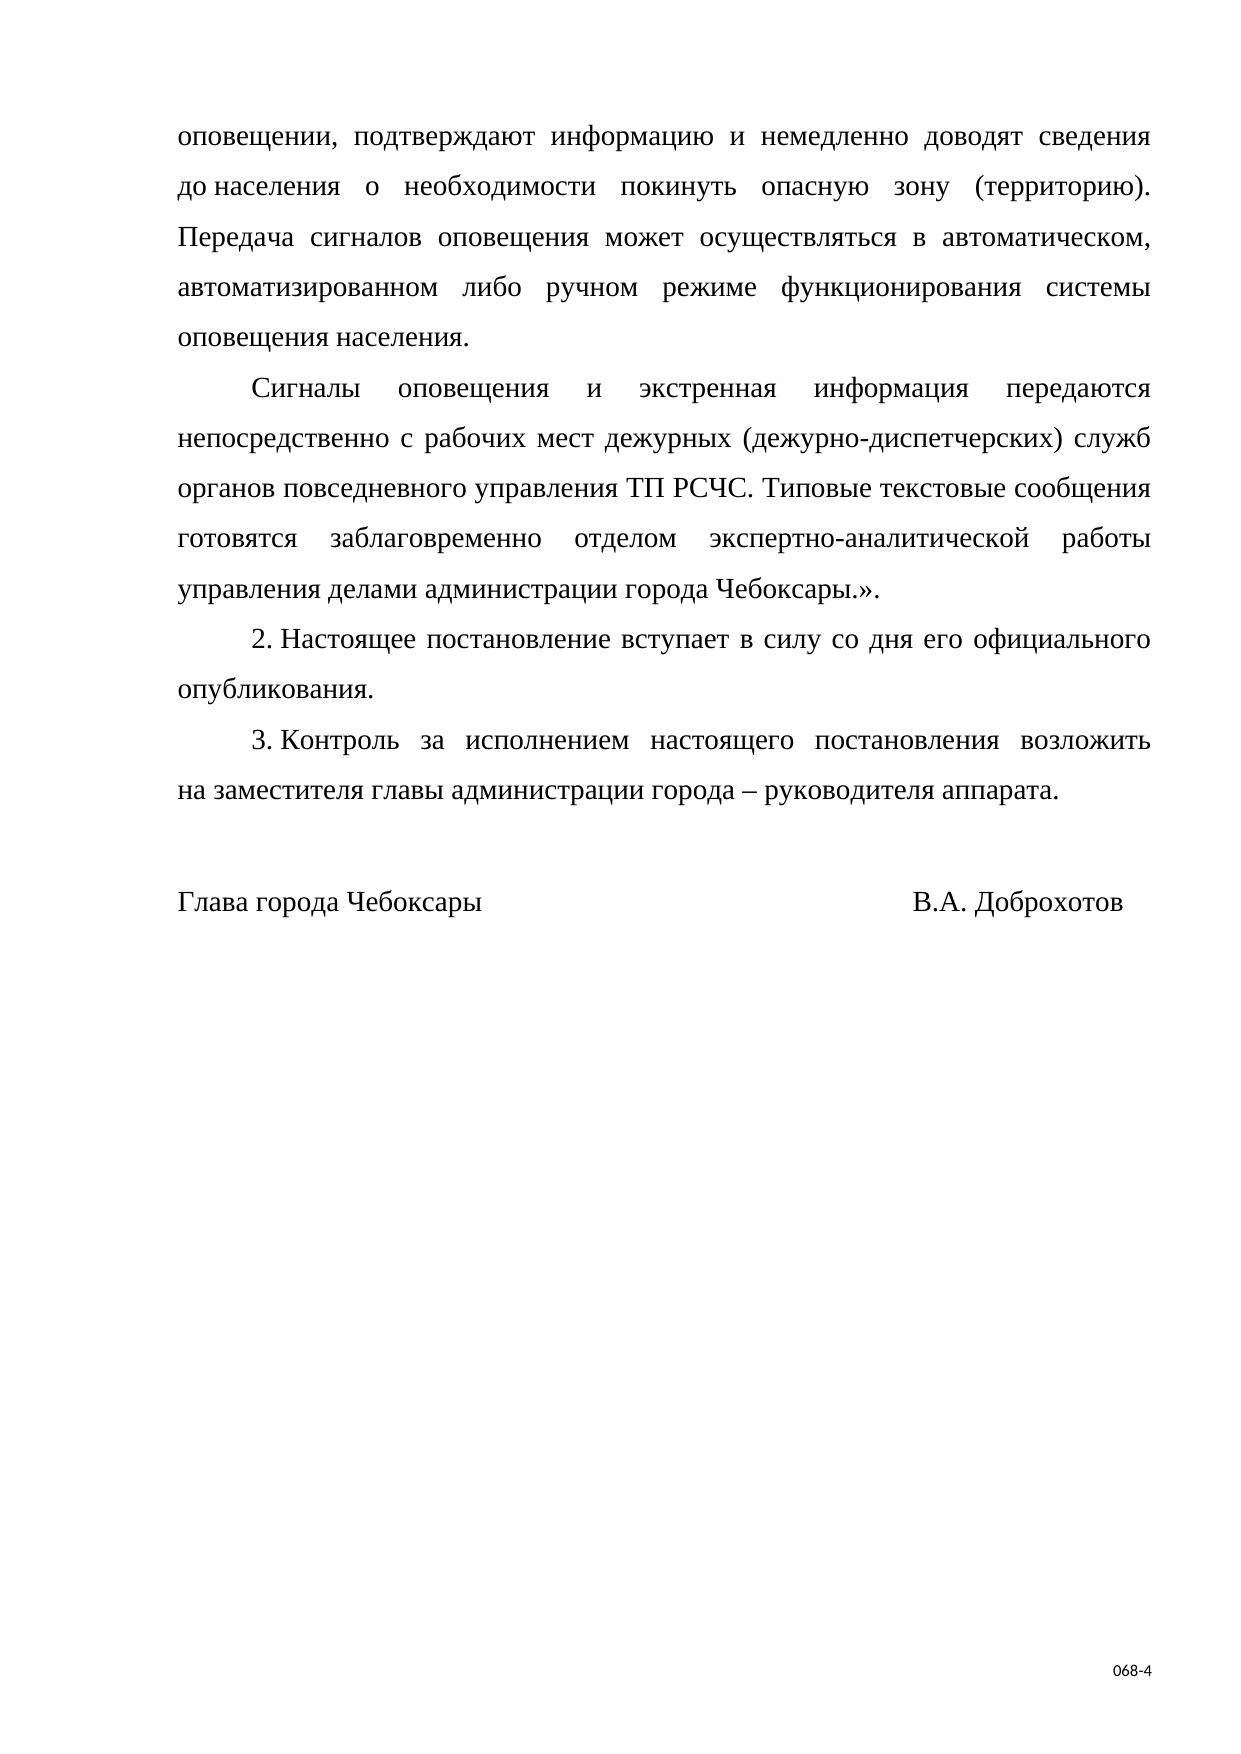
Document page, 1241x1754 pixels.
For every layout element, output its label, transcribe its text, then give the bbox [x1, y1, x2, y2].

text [177, 118, 1152, 353]
text Глава города Чебоксары В.А. Доброхотов [177, 884, 1152, 918]
text 3. Контроль за исполнением настоящего постановления возложить на заместителя главы администрации города – руководителя аппарата. [177, 722, 1152, 806]
text 2. Настоящее постановление вступает в силу со дня его официального опубликования. [177, 621, 1152, 705]
text Сигналы оповещения и экстренная информация передаются непосредственно с рабочих мест дежурных (дежурно-диспетчерских) служб органов повседневного управления ТП РСЧС. Типовые текстовые сообщения готовятся заблаговременно отделом экспертно-аналитической работы управления делами администрации города Чебоксары.». [177, 370, 1152, 604]
